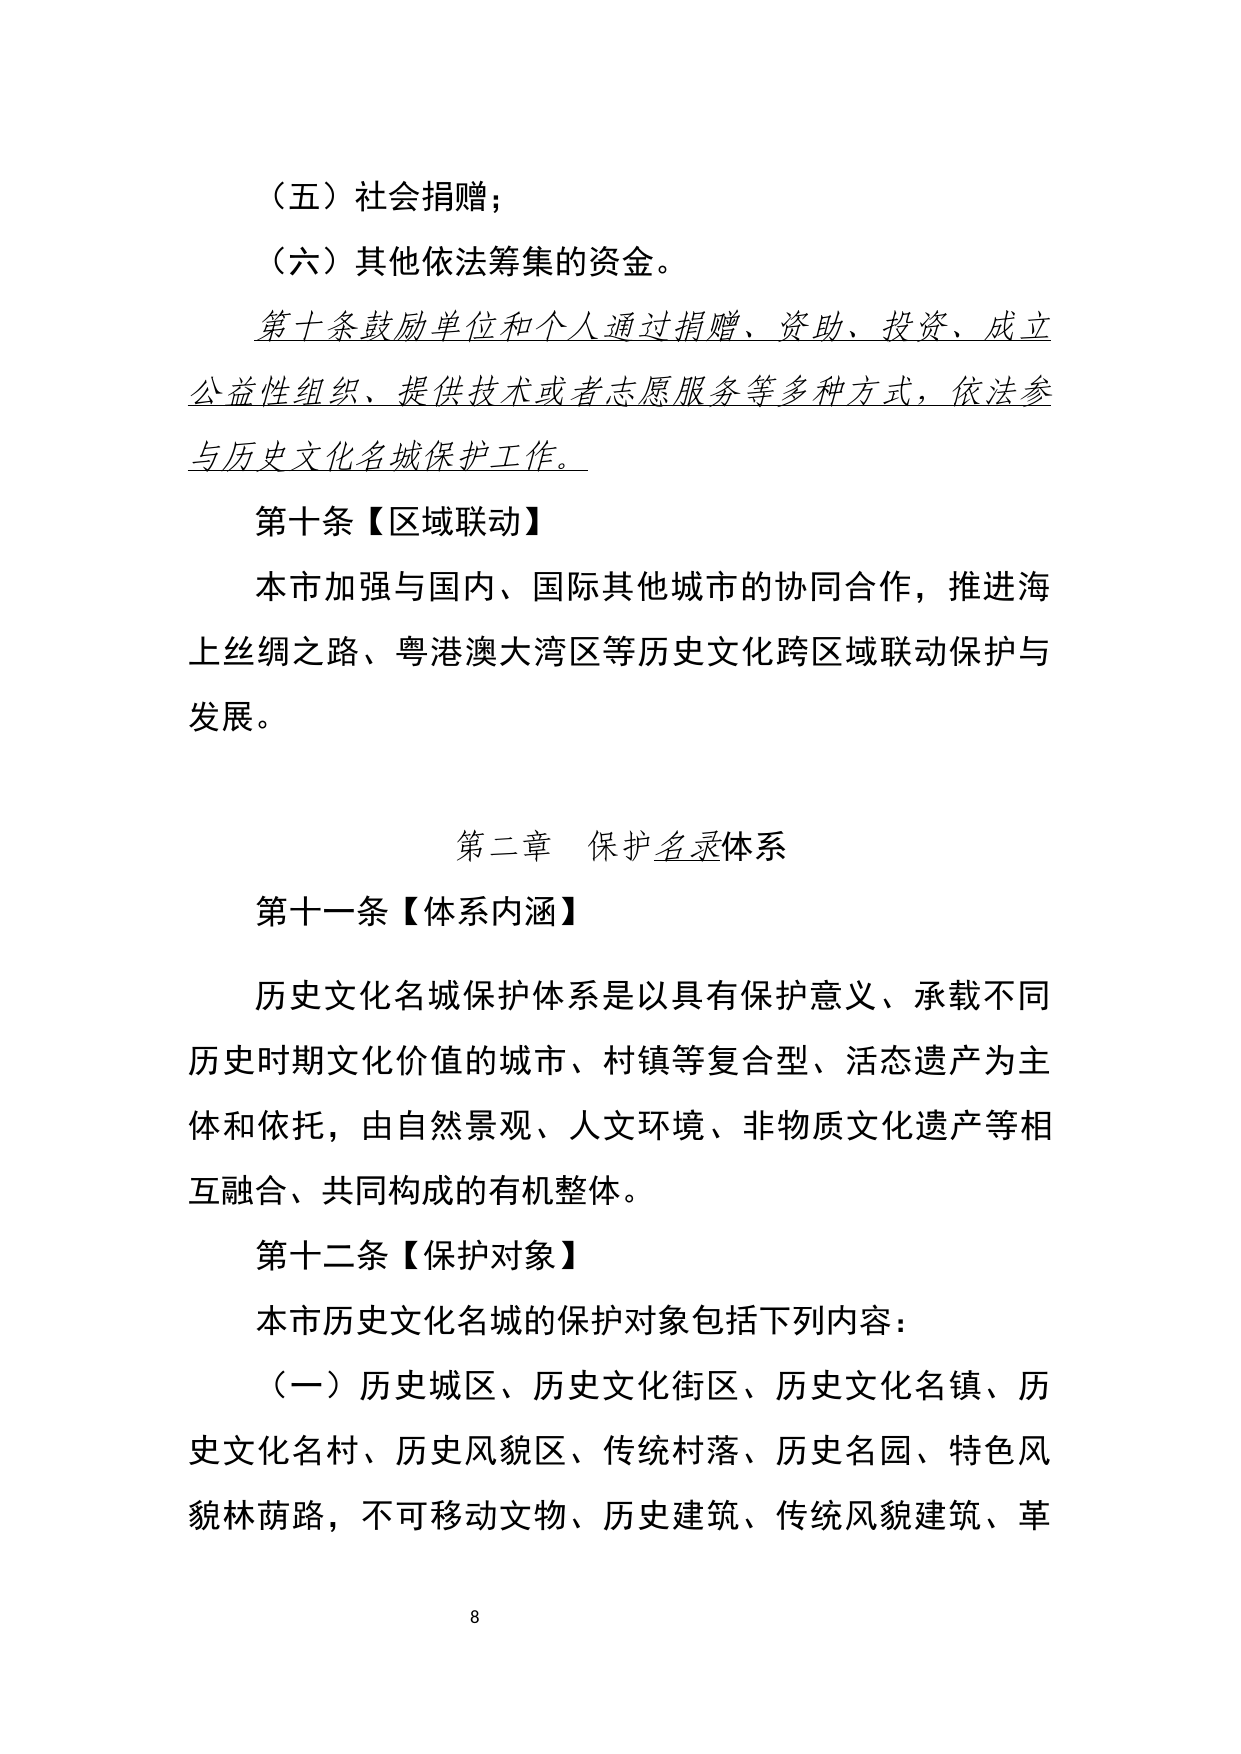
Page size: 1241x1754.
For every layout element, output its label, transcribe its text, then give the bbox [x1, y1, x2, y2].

text 第十条鼓励单位和个人通过捐赠、资助、投资、成立公益性组织、提供技术或者志愿服务等多种方式，依法参与历史文化名城保护工作。 [187, 292, 1053, 487]
text 第二章 保护名录体系 [187, 812, 1053, 877]
list 第十条【区域联动】 [187, 487, 1053, 552]
text （六）其他依法筹集的资金。 [187, 227, 1053, 292]
text 第十二条【保护对象】 [187, 1221, 1053, 1286]
text （五）社会捐赠； [187, 162, 1053, 227]
text 本市历史文化名城的保护对象包括下列内容： [187, 1286, 1053, 1351]
text 历史文化名城保护体系是以具有保护意义、承载不同历史时期文化价值的城市、村镇等复合型、活态遗产为主体和依托，由自然景观、人文环境、非物质文化遗产等相互融合、共同构成的有机整体。 [187, 961, 1053, 1221]
text 第十一条【体系内涵】 [187, 877, 1053, 942]
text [187, 1351, 1053, 1546]
text 本市加强与国内、国际其他城市的协同合作，推进海上丝绸之路、粤港澳大湾区等历史文化跨区域联动保护与发展。 [187, 552, 1053, 747]
